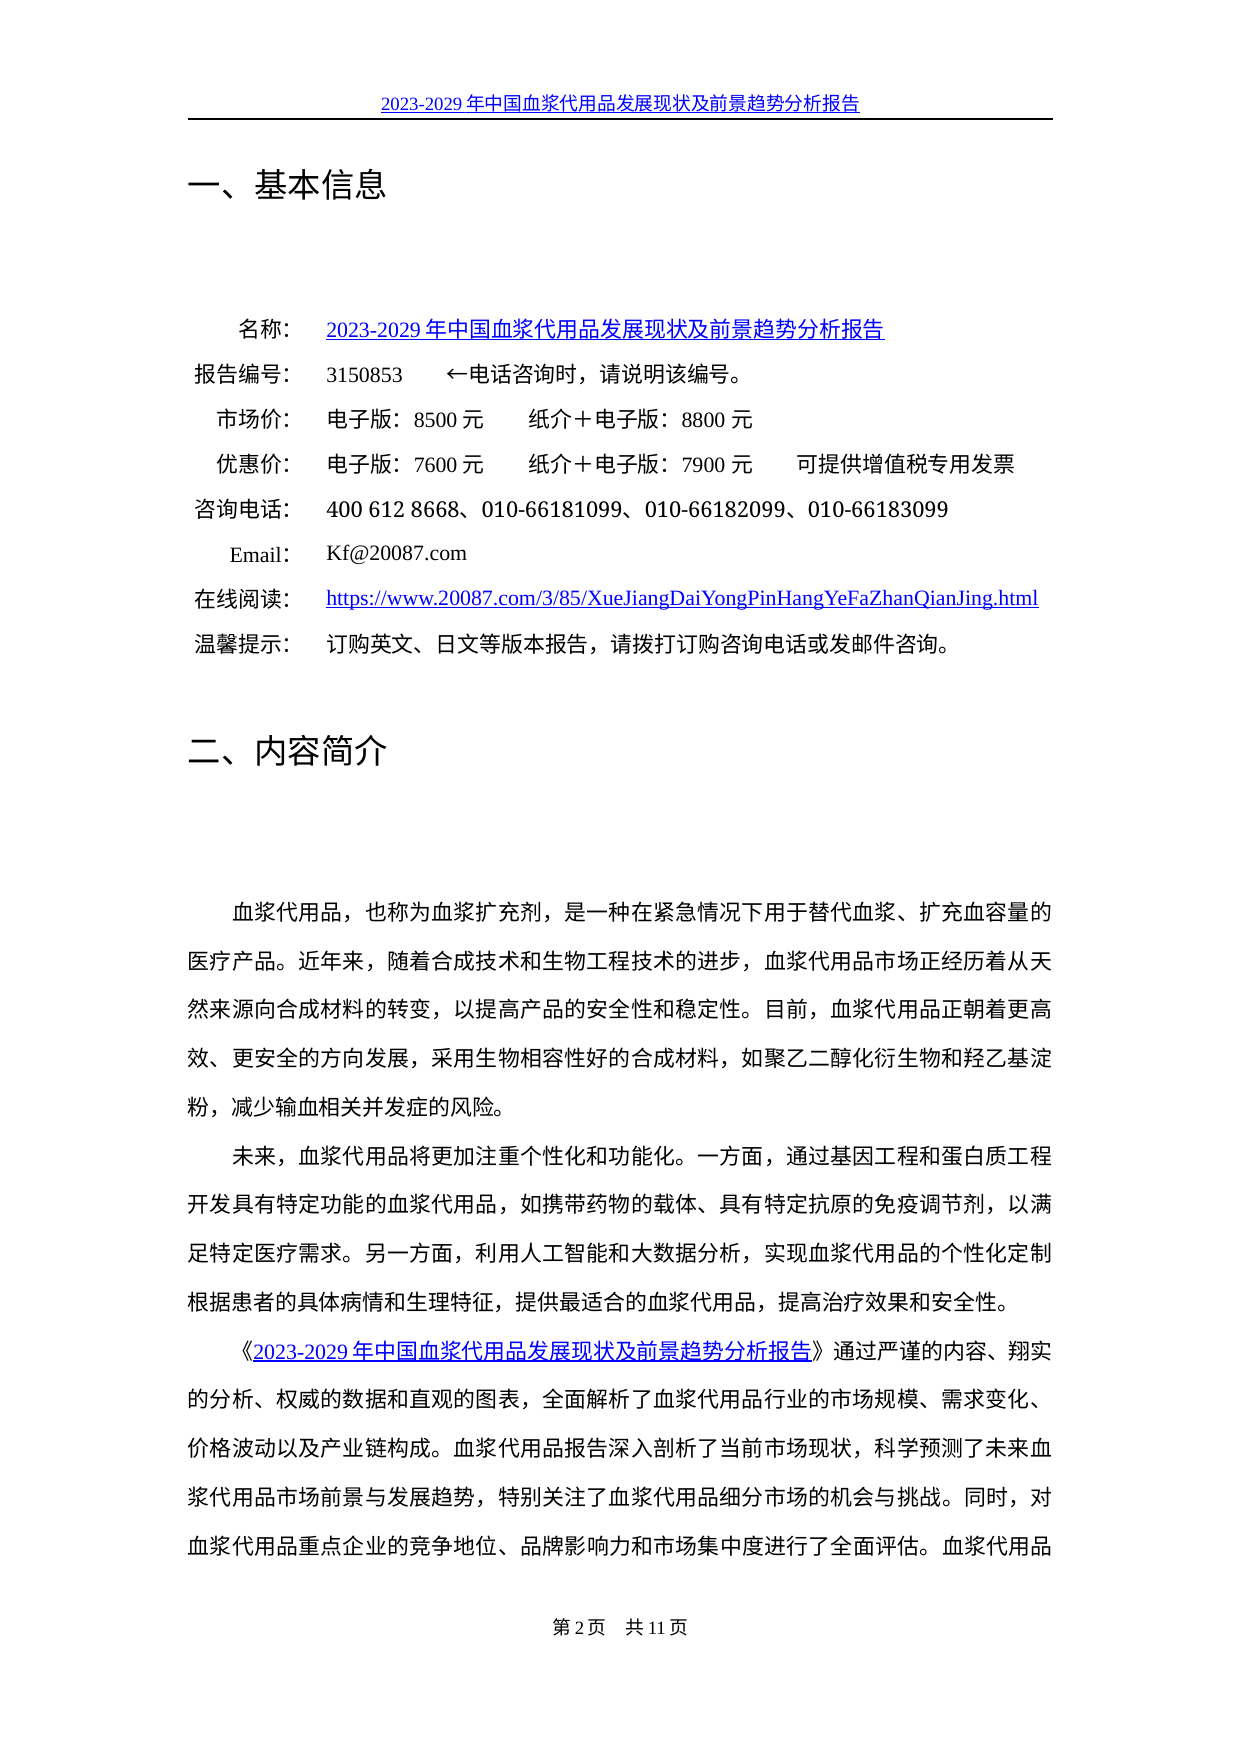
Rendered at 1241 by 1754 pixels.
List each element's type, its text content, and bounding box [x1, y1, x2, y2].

table_cell 优惠价： [167, 447, 315, 492]
table_cell 咨询电话： [167, 492, 315, 537]
table_cell 电子版：8500 元 纸介＋电子版：8800 元 [315, 402, 1073, 447]
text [187, 894, 1053, 1561]
table_cell 温馨提示： [167, 627, 315, 672]
table_cell Kf@20087.com [315, 537, 1073, 582]
table_cell Email： [167, 537, 315, 582]
title 二、内容简介 [187, 717, 1053, 782]
table_cell 报告编号： [167, 357, 315, 402]
table_header 2023-2029年中国血浆代用品发展现状及前景趋势分析报告 [315, 312, 1073, 357]
title 一、基本信息 [187, 150, 1053, 215]
table_cell 订购英文、日文等版本报告，请拨打订购咨询电话或发邮件咨询。 [315, 627, 1073, 672]
table_cell 400 612 8668、010-66181099、010-66182099、010-66183099 [315, 492, 1073, 537]
table_cell 3150853 ←电话咨询时，请说明该编号。 [315, 357, 1073, 402]
table_cell [315, 582, 1073, 627]
table_cell 在线阅读： [167, 582, 315, 627]
table_cell 市场价： [167, 402, 315, 447]
table_header 名称： [167, 312, 315, 357]
table_cell 电子版：7600 元 纸介＋电子版：7900 元 可提供增值税专用发票 [315, 447, 1073, 492]
